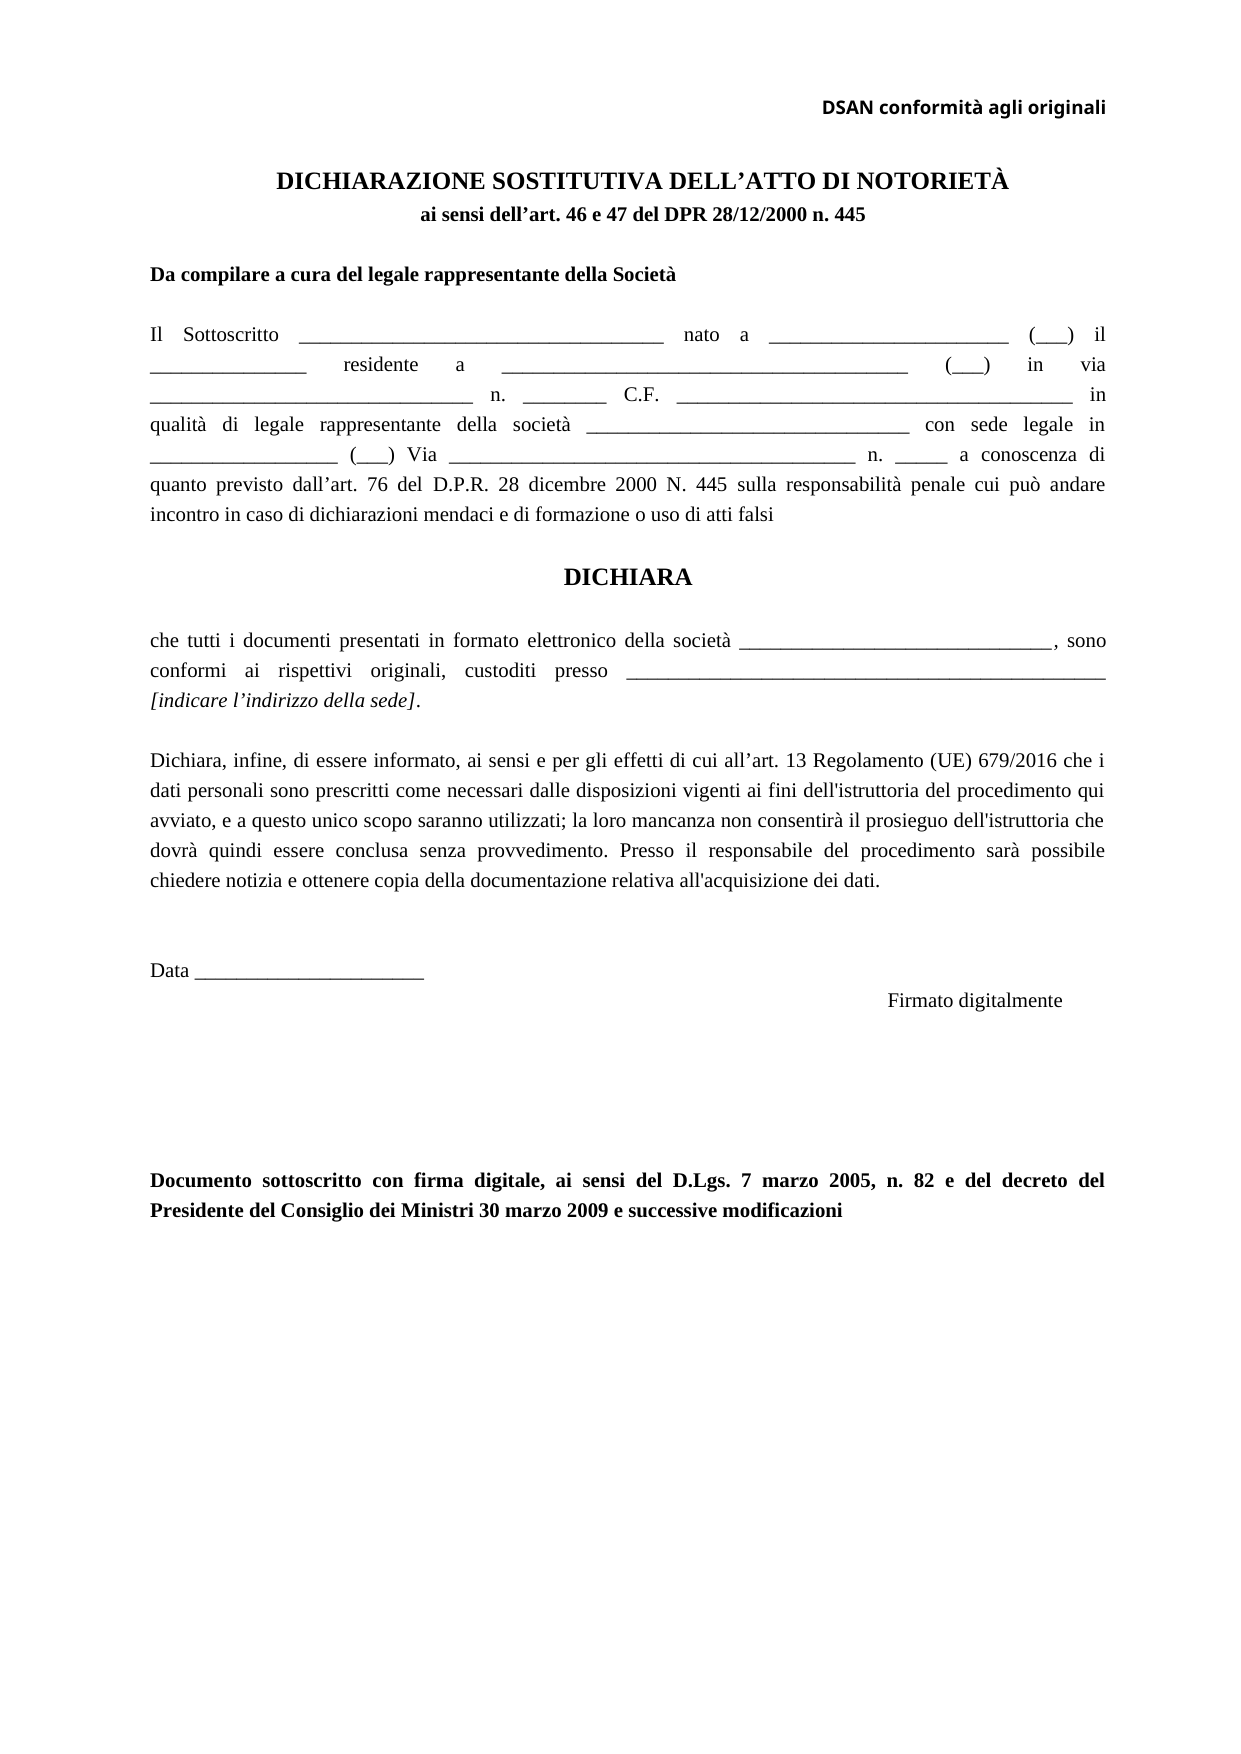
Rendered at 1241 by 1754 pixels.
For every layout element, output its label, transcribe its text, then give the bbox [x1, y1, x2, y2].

text che tutti i documenti presentati in formato elettronico della società ______________________________, sono conformi ai rispettivi originali, custoditi presso ______________________________________________ [indicare l’indirizzo della sede]. [150, 628, 1106, 712]
text Da compilare a cura del legale rappresentante della Società [150, 262, 1106, 286]
text DICHIARA [150, 562, 1106, 591]
text Data ______________________ [150, 958, 1106, 982]
text Dichiara, infine, di essere informato, ai sensi e per gli effetti di cui all’art. 13 Regolamento (UE) 679/2016 che i dati personali sono prescritti come necessari dalle disposizioni vigenti ai fini dell'istruttoria del procedimento qui avviato, e a questo unico scopo saranno utilizzati; la loro mancanza non consentirà il prosieguo dell'istruttoria che dovrà quindi essere conclusa senza provvedimento. Presso il responsabile del procedimento sarà possibile chiedere notizia e ottenere copia della documentazione relativa all'acquisizione dei dati. [150, 748, 1106, 892]
text DICHIARAZIONE SOSTITUTIVA DELL’ATTO DI NOTORIETÀ [179, 166, 1106, 195]
text ai sensi dell’art. 46 e 47 del DPR 28/12/2000 n. 445 [179, 202, 1106, 226]
text Documento sottoscritto con firma digitale, ai sensi del D.Lgs. 7 marzo 2005, n. 82 e del decreto del Presidente del Consiglio dei Ministri 30 marzo 2009 e successive modificazioni [150, 1168, 1106, 1222]
text Il Sottoscritto ___________________________________ nato a _______________________ (___) il _______________ residente a _______________________________________ (___) in via _______________________________ n. ________ C.F. ______________________________________ in qualità di legale rappresentante della società _______________________________ con sede legale in __________________ (___) Via _______________________________________ n. _____ a conoscenza di quanto previsto dall’art. 76 del D.P.R. 28 dicembre 2000 N. 445 sulla responsabilità penale cui può andare incontro in caso di dichiarazioni mendaci e di formazione o uso di atti falsi [150, 322, 1106, 526]
text Firmato digitalmente [150, 988, 1106, 1012]
